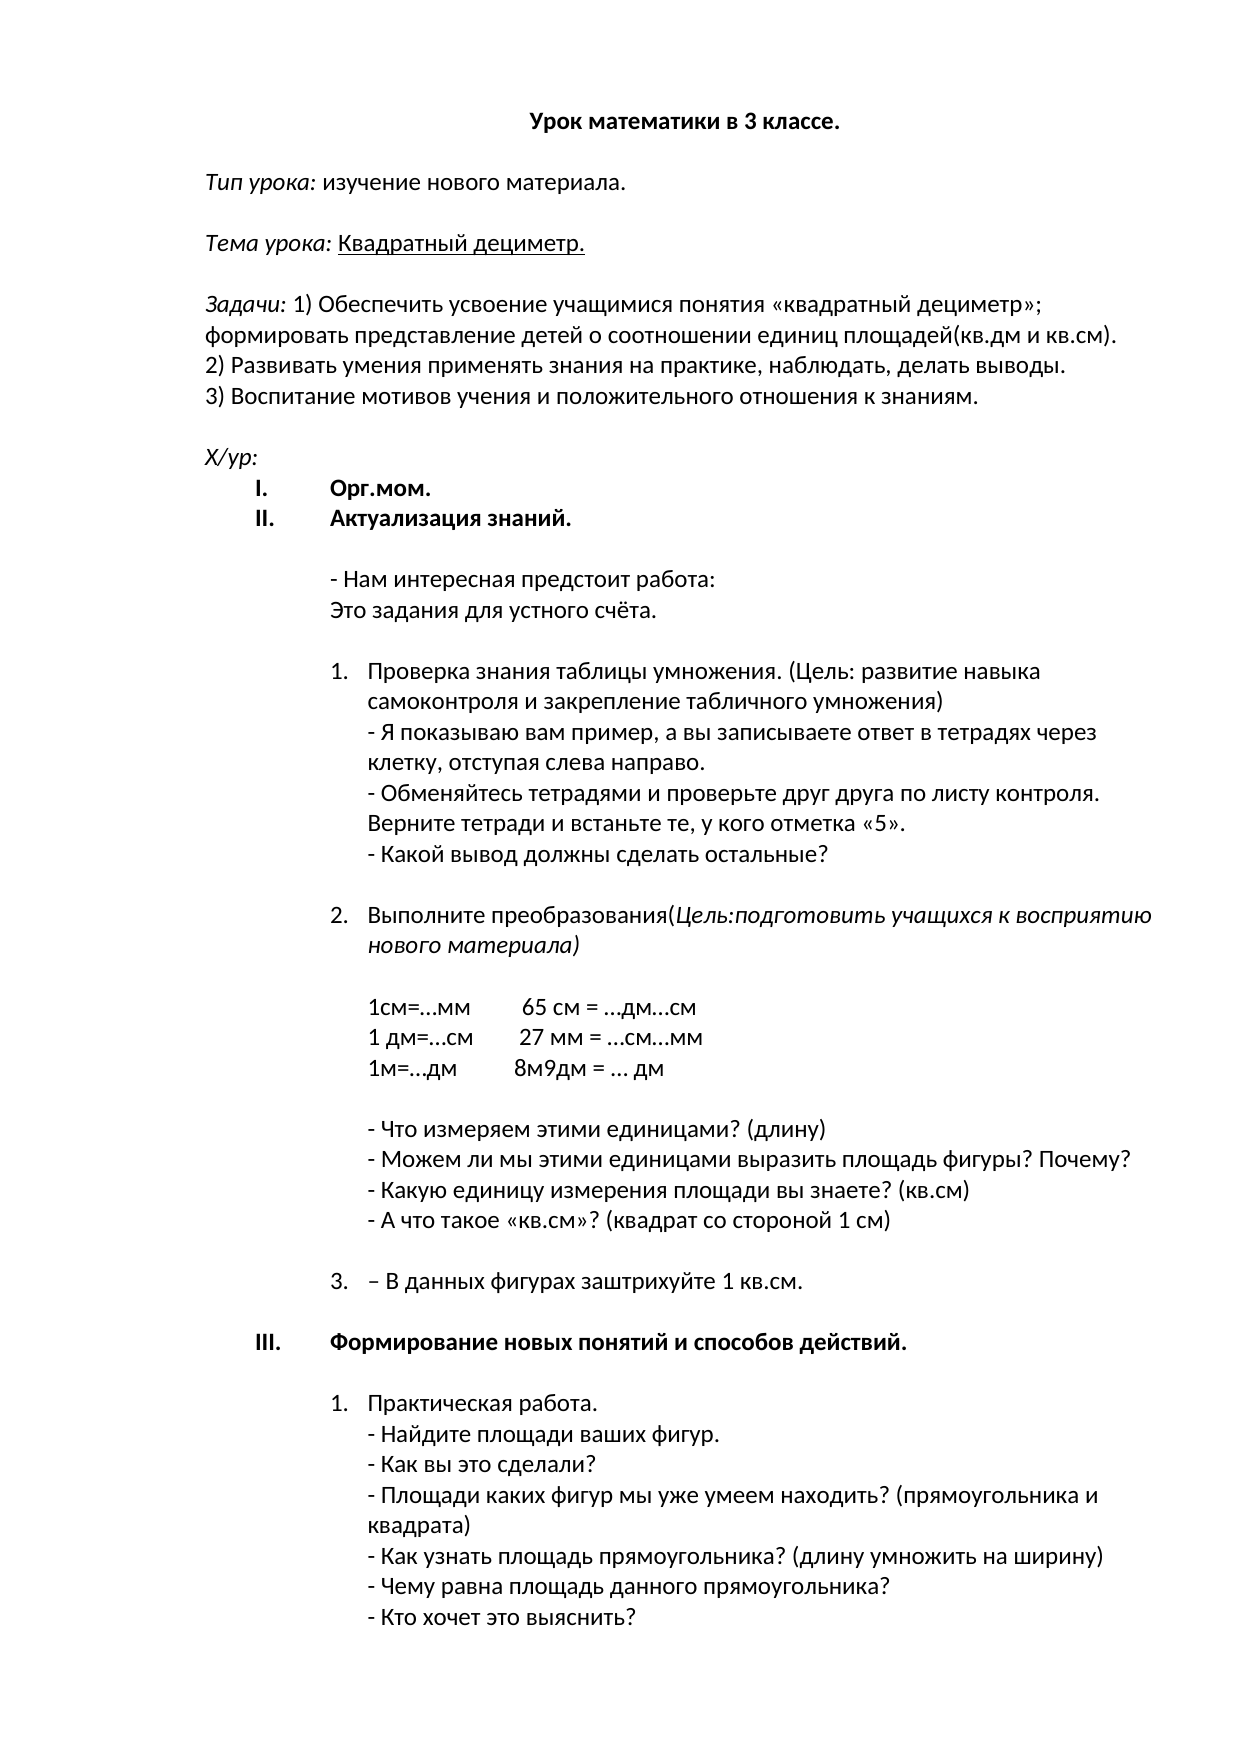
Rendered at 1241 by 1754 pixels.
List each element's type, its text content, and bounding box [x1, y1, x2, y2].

list 2) Развивать умения применять знания на практике, наблюдать, делать выводы. [205, 350, 1165, 380]
list 3) Воспитание мотивов учения и положительного отношения к знаниям. [205, 380, 1165, 411]
list - Как узнать площадь прямоугольника? (длину умножить на ширину) [367, 1540, 1165, 1571]
list 1 дм=…см 27 мм = …см…мм [367, 1021, 1165, 1052]
list - Нам интересная предстоит работа: [330, 563, 1165, 594]
list - Площади каких фигур мы уже умеем находить? (прямоугольника и квадрата) [367, 1479, 1165, 1540]
list Орг.мом. [255, 472, 1165, 502]
list - Я показываю вам пример, а вы записываете ответ в тетрадях через клетку, отступая слева направо. [367, 716, 1165, 777]
list 1м=…дм 8м9дм = … дм [367, 1052, 1165, 1082]
list Формирование новых понятий и способов действий. [255, 1326, 1165, 1357]
list - А что такое «кв.см»? (квадрат со стороной 1 см) [367, 1204, 1165, 1235]
list Актуализация знаний. [255, 502, 1165, 533]
list Урок математики в 3 классе. [205, 106, 1165, 136]
list Х/ур: [205, 441, 1165, 472]
list Тип урока: изучение нового материала. [205, 167, 1165, 197]
list Это задания для устного счёта. [330, 594, 1165, 624]
list - Найдите площади ваших фигур. [367, 1418, 1165, 1448]
list - Какой вывод должны сделать остальные? [367, 838, 1165, 868]
list Задачи: 1) Обеспечить усвоение учащимися понятия «квадратный дециметр»; формировать представление детей о соотношении единиц площадей(кв.дм и кв.см). [205, 289, 1165, 350]
list - Чему равна площадь данного прямоугольника? [367, 1571, 1165, 1601]
list – В данных фигурах заштрихуйте 1 кв.см. [330, 1265, 1165, 1296]
list - Что измеряем этими единицами? (длину) [367, 1113, 1165, 1143]
list 1см=…мм 65 см = …дм…см [367, 991, 1165, 1021]
list - Какую единицу измерения площади вы знаете? (кв.см) [367, 1174, 1165, 1204]
list Тема урока: Квадратный дециметр. [205, 228, 1165, 258]
list - Кто хочет это выяснить? [367, 1601, 1165, 1632]
list Выполните преобразования(Цель:подготовить учащихся к восприятию нового материала) [330, 899, 1165, 960]
list - Как вы это сделали? [367, 1448, 1165, 1479]
list Практическая работа. [330, 1387, 1165, 1418]
list - Обменяйтесь тетрадями и проверьте друг друга по листу контроля. [367, 777, 1165, 807]
list Проверка знания таблицы умножения. (Цель: развитие навыка самоконтроля и закрепление табличного умножения) [330, 655, 1165, 716]
list - Можем ли мы этими единицами выразить площадь фигуры? Почему? [367, 1143, 1165, 1174]
list Верните тетради и встаньте те, у кого отметка «5». [367, 807, 1165, 838]
